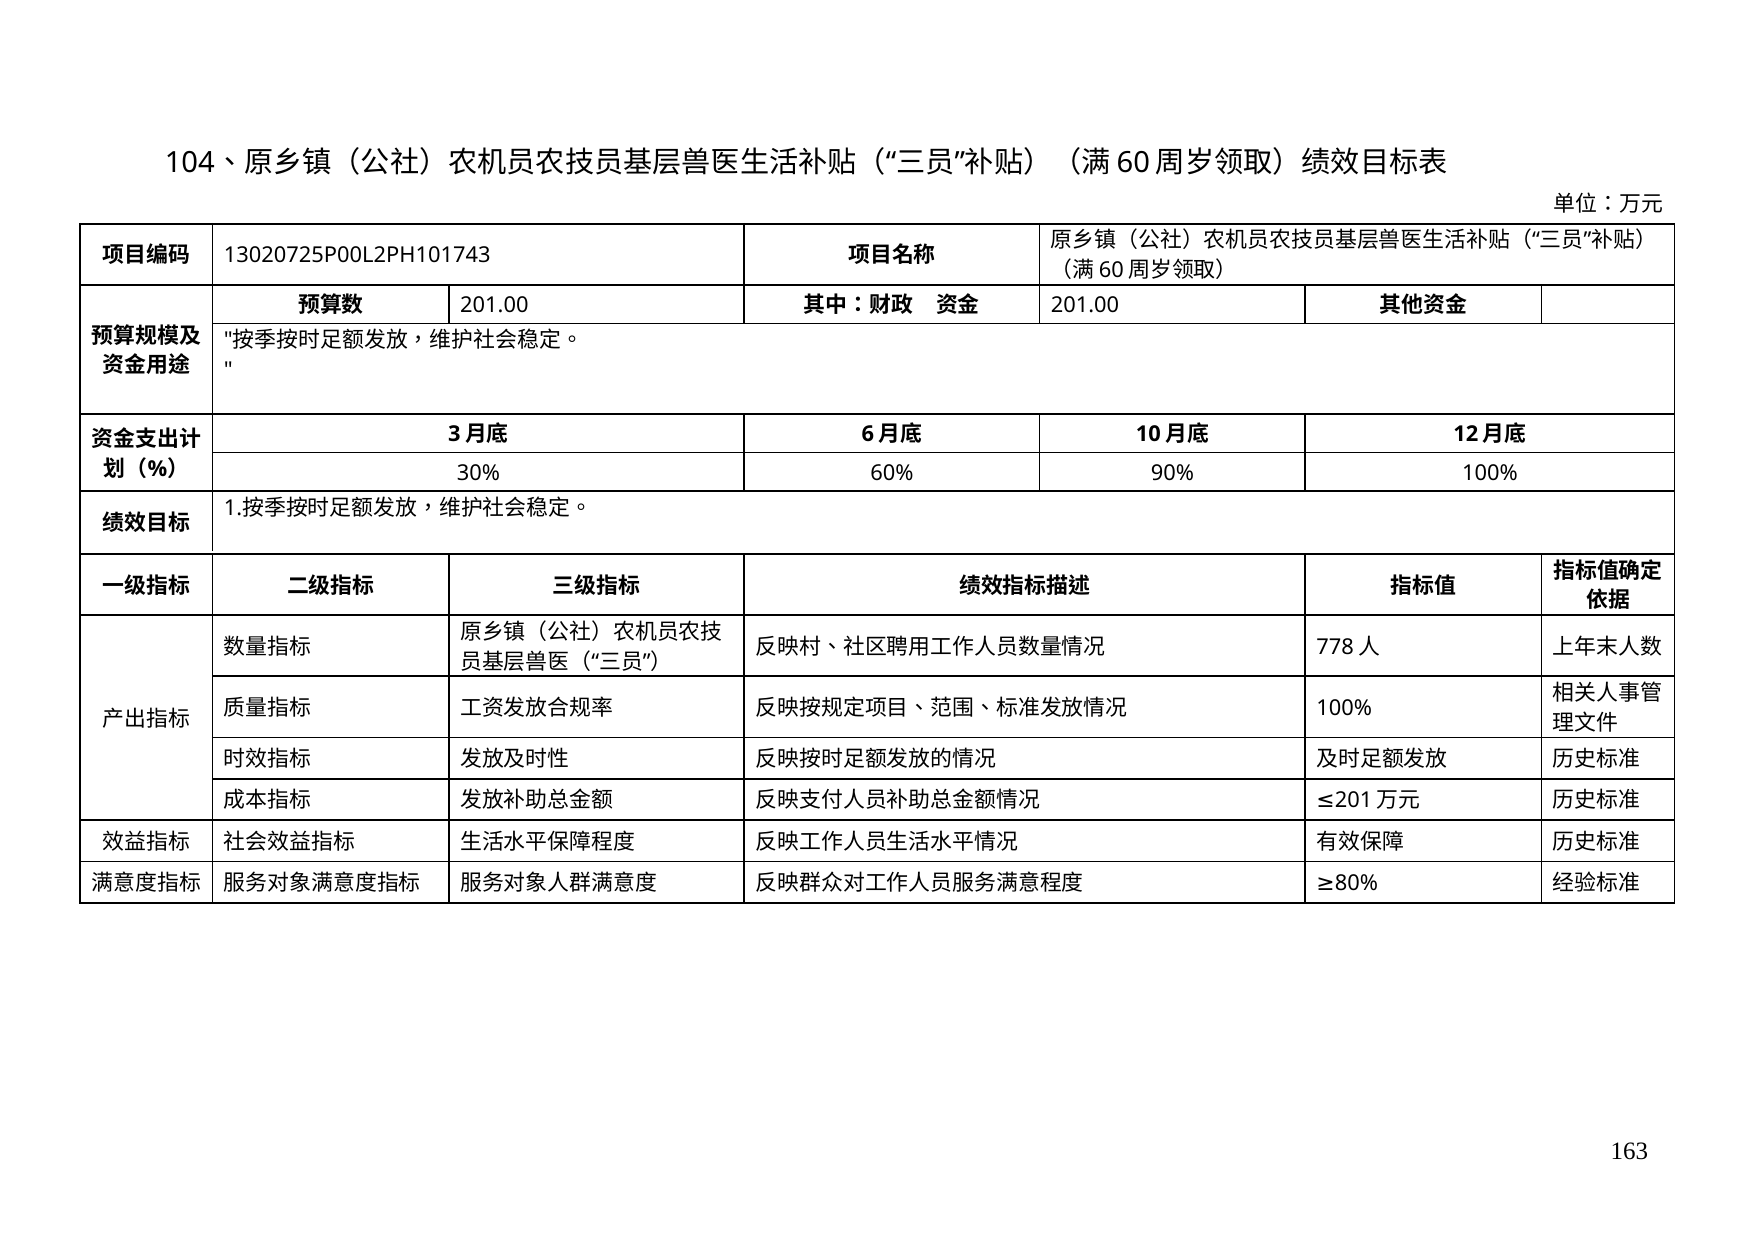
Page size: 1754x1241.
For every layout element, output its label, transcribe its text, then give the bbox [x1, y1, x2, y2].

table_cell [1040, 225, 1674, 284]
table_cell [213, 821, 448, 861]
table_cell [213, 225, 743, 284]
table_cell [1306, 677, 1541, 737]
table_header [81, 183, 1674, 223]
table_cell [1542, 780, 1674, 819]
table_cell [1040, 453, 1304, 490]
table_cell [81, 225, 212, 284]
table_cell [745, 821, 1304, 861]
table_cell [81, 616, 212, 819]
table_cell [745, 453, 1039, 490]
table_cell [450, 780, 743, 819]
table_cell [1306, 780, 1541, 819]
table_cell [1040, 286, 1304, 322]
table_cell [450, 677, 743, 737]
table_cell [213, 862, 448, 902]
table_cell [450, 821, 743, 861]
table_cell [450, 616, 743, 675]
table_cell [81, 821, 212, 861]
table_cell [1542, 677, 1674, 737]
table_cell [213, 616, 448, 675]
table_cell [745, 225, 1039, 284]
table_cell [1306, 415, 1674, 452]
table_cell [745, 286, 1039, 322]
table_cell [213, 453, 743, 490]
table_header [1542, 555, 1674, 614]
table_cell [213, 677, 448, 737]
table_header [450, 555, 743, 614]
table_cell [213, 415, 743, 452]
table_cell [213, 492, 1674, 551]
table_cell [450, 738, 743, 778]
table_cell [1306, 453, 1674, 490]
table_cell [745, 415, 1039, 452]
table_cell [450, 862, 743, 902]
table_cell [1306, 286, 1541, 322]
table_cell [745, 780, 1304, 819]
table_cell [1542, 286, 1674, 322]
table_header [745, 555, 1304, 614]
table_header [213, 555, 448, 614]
text 104、原乡镇（公社）农机员农技员基层兽医生活补贴（“三员”补贴）（满60周岁领取）绩效目标表 [106, 142, 1648, 181]
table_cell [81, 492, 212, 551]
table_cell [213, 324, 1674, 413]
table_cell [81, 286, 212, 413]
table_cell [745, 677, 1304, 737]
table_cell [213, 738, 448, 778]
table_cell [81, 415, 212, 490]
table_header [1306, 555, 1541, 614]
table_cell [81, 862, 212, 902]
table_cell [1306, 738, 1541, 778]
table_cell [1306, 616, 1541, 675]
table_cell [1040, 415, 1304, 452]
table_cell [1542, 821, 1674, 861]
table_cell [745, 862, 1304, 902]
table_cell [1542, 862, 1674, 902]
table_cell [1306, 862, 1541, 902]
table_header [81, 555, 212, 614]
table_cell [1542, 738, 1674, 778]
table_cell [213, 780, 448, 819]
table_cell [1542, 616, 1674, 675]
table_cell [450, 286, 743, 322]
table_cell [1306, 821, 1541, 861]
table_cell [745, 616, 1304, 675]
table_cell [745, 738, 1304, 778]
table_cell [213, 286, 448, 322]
